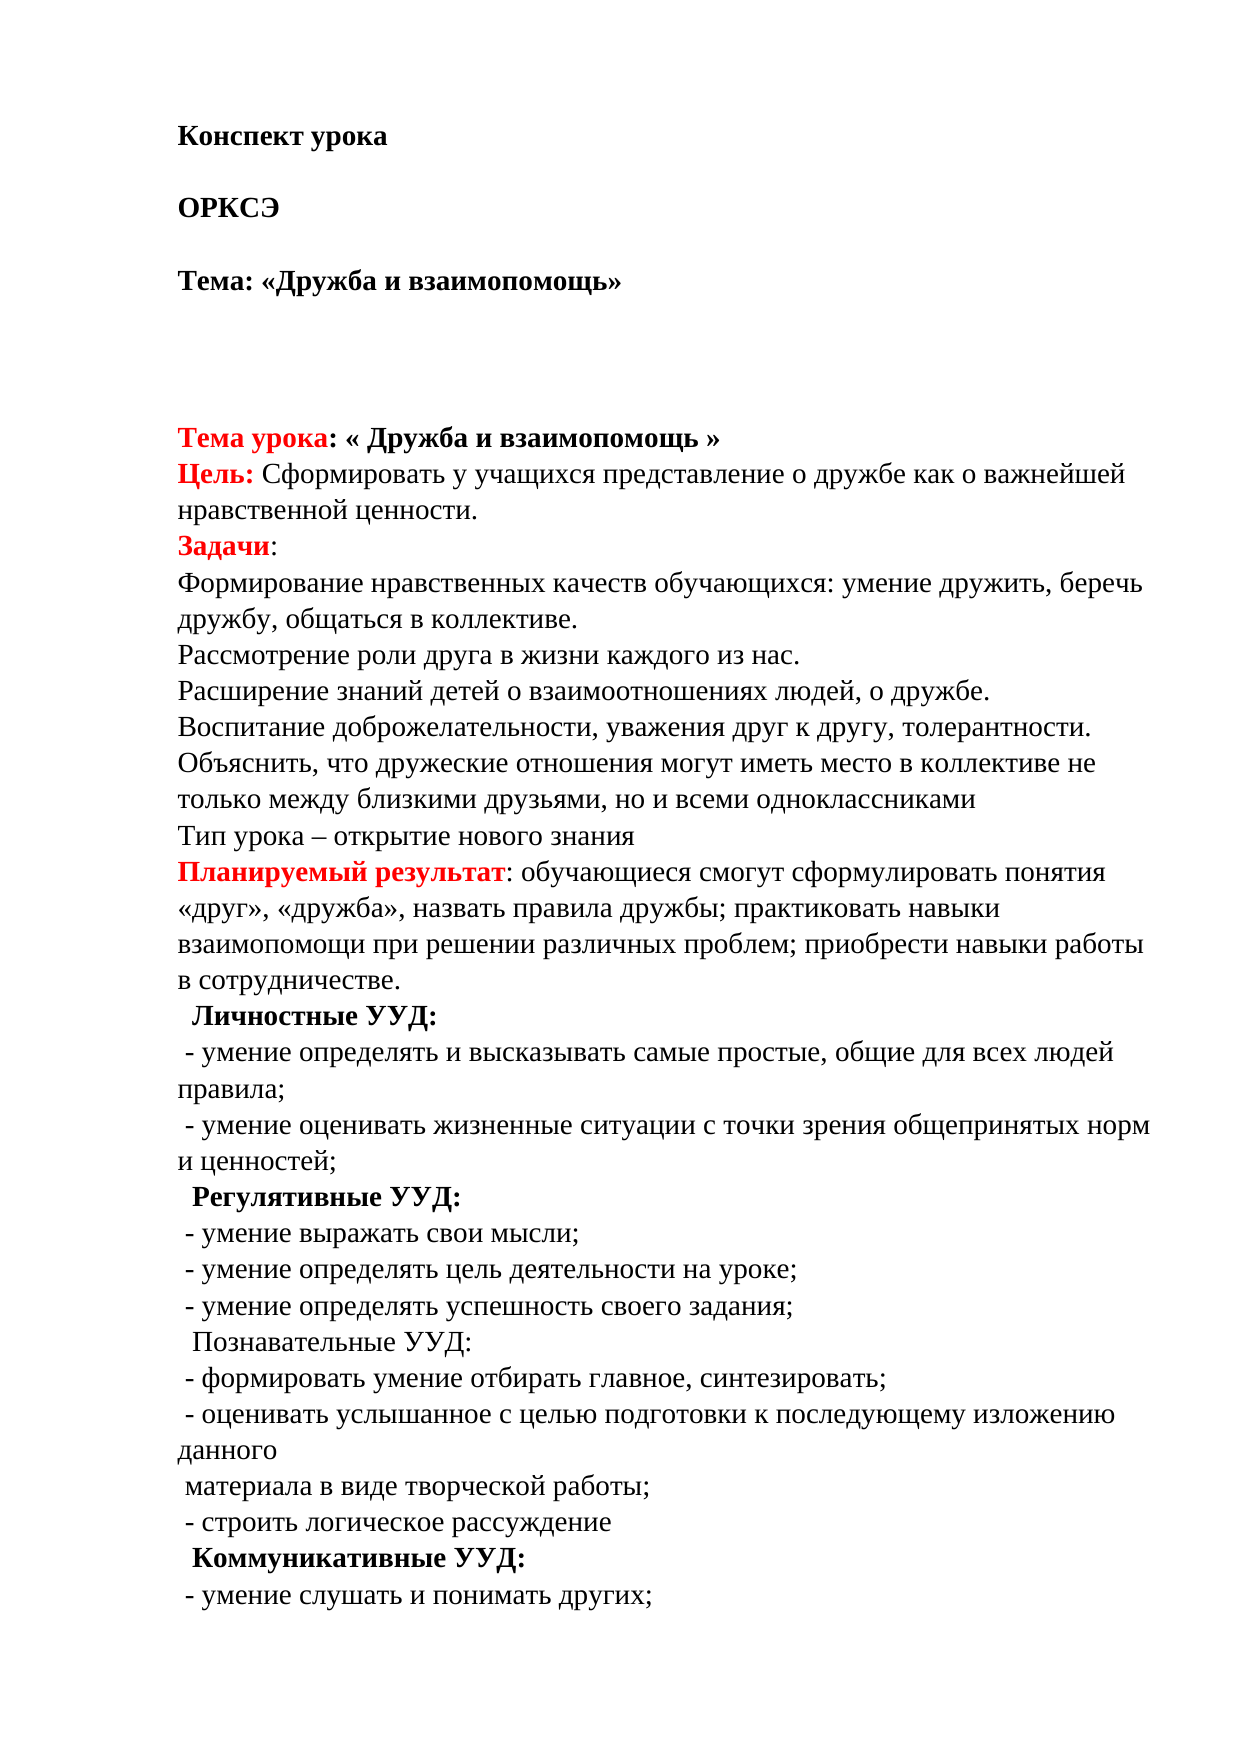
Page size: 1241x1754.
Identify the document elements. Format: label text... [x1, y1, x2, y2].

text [177, 420, 1152, 1610]
text Конспект урока ОРКСЭ Тема: «Дружба и взаимопомощь» [177, 118, 1152, 296]
